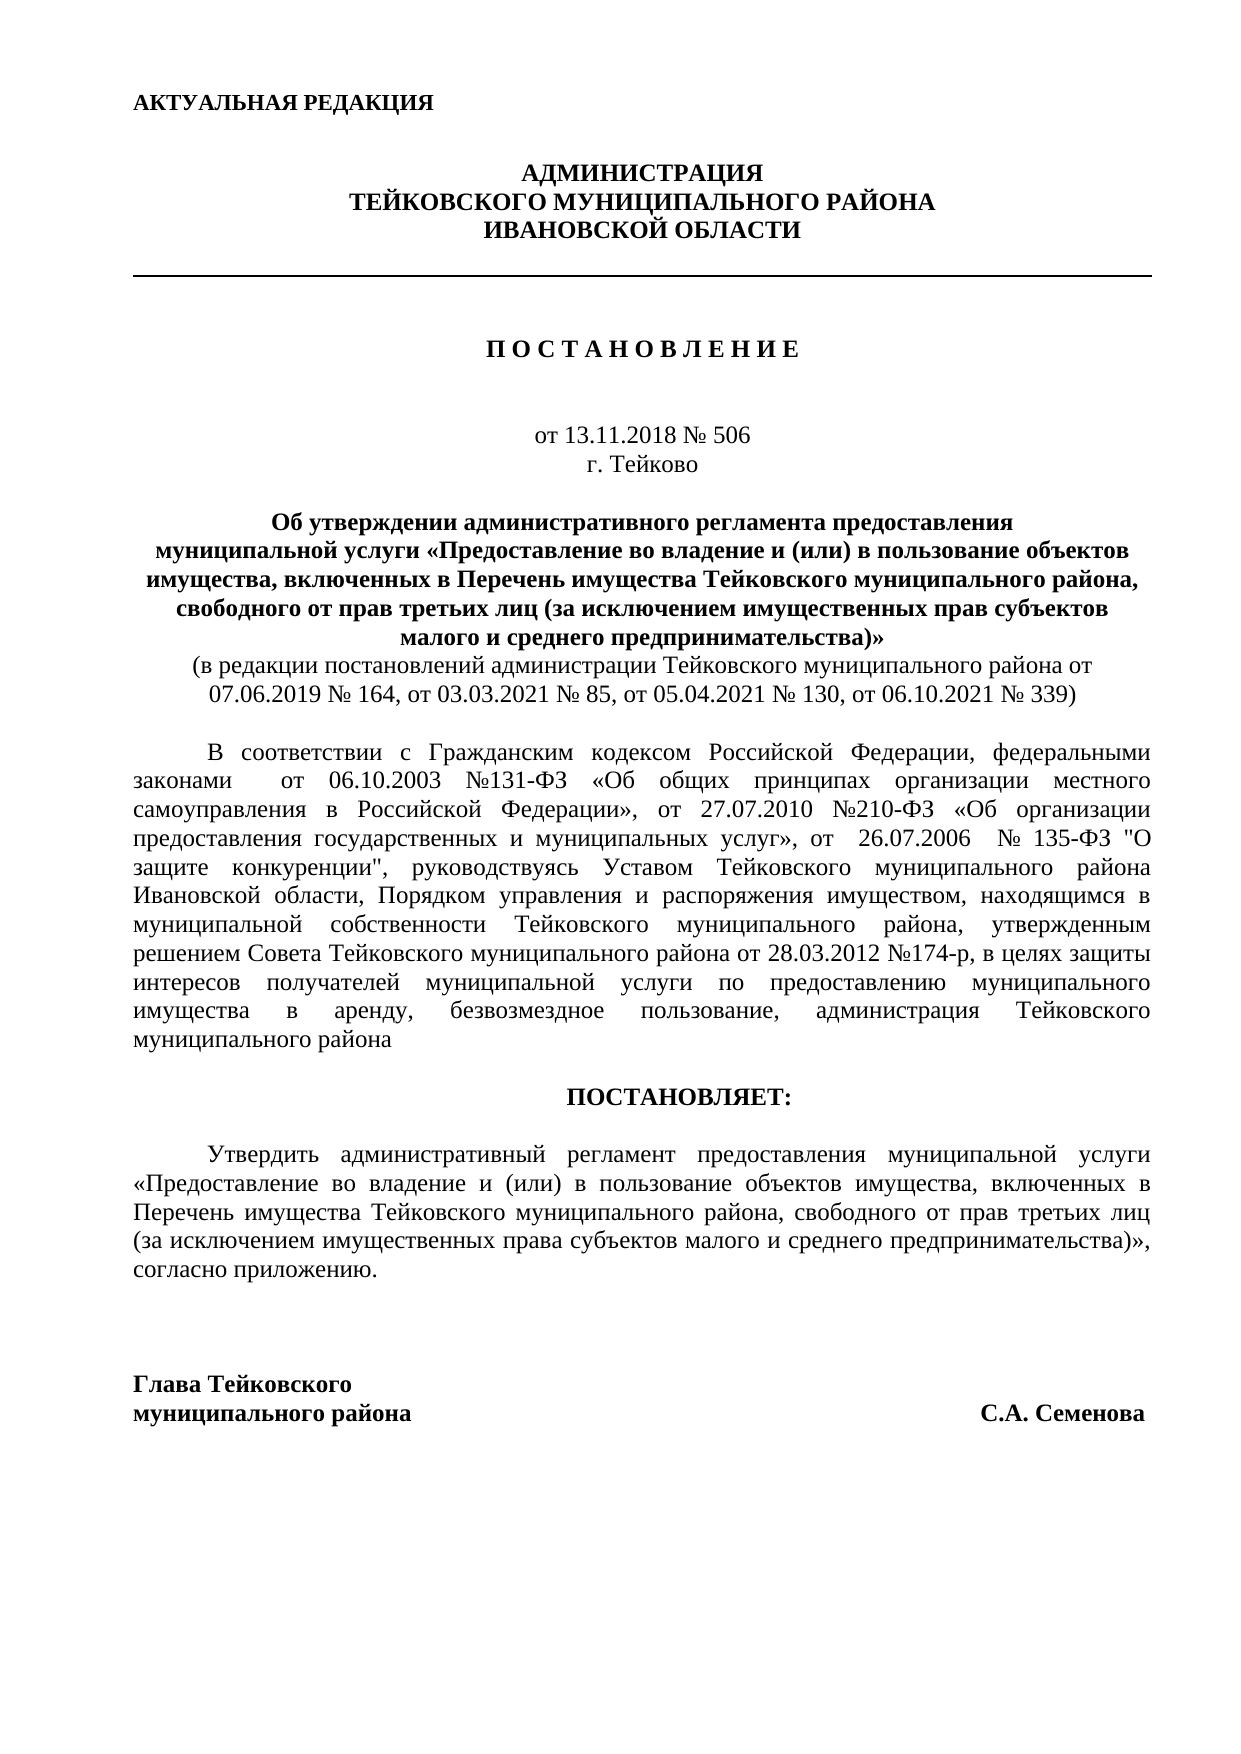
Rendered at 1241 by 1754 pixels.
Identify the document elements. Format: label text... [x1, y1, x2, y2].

text от 13.11.2018 № 506 [133, 421, 1152, 449]
text ПОСТАНОВЛЯЕТ: [133, 1082, 1152, 1111]
subtitle АКТУАЛЬНАЯ РЕДАКЦИЯ [133, 89, 1152, 115]
text г. Тейково [133, 449, 1152, 478]
text муниципального района С.А. Семенова [133, 1398, 1152, 1427]
title Утвердить административный регламент предоставления муниципальной услуги «Предоставление во владение и (или) в пользование объектов имущества, включенных в Перечень имущества Тейковского муниципального района, свободного от прав третьих лиц (за исключением имущественных права субъектов малого и среднего предпринимательства)», согласно приложению. [133, 1139, 1152, 1283]
text В соответствии с Гражданским кодексом Российской Федерации, федеральными законами от 06.10.2003 №131-ФЗ «Об общих принципах организации местного самоуправления в Российской Федерации», от 27.07.2010 №210-ФЗ «Об организации предоставления государственных и муниципальных услуг», от 26.07.2006 № 135-ФЗ "О защите конкуренции", руководствуясь Уставом Тейковского муниципального района Ивановской области, Порядком управления и распоряжения имуществом, находящимся в муниципальной собственности Тейковского муниципального района, утвержденным решением Совета Тейковского муниципального района от 28.03.2012 №174-р, в целях защиты интересов получателей муниципальной услуги по предоставлению муниципального имущества в аренду, безвозмездное пользование, администрация Тейковского муниципального района [133, 737, 1152, 1053]
text Глава Тейковского [133, 1369, 1152, 1398]
subtitle АДМИНИСТРАЦИЯ [133, 158, 1152, 187]
subtitle П О С Т А Н О В Л Е Н И Е [133, 334, 1152, 363]
text ИВАНОВСКОЙ ОБЛАСТИ [133, 216, 1152, 244]
text Об утверждении административного регламента предоставления [133, 507, 1152, 536]
text (в редакции постановлений администрации Тейковского муниципального района от 07.06.2019 № 164, от 03.03.2021 № 85, от 05.04.2021 № 130, от 06.10.2021 № 339) [133, 651, 1152, 708]
text муниципальной услуги «Предоставление во владение и (или) в пользование объектов имущества, включенных в Перечень имущества Тейковского муниципального района, свободного от прав третьих лиц (за исключением имущественных прав субъектов малого и среднего предпринимательства)» [133, 536, 1152, 651]
subtitle ТЕЙКОВСКОГО МУНИЦИПАЛЬНОГО РАЙОНА [133, 187, 1152, 216]
